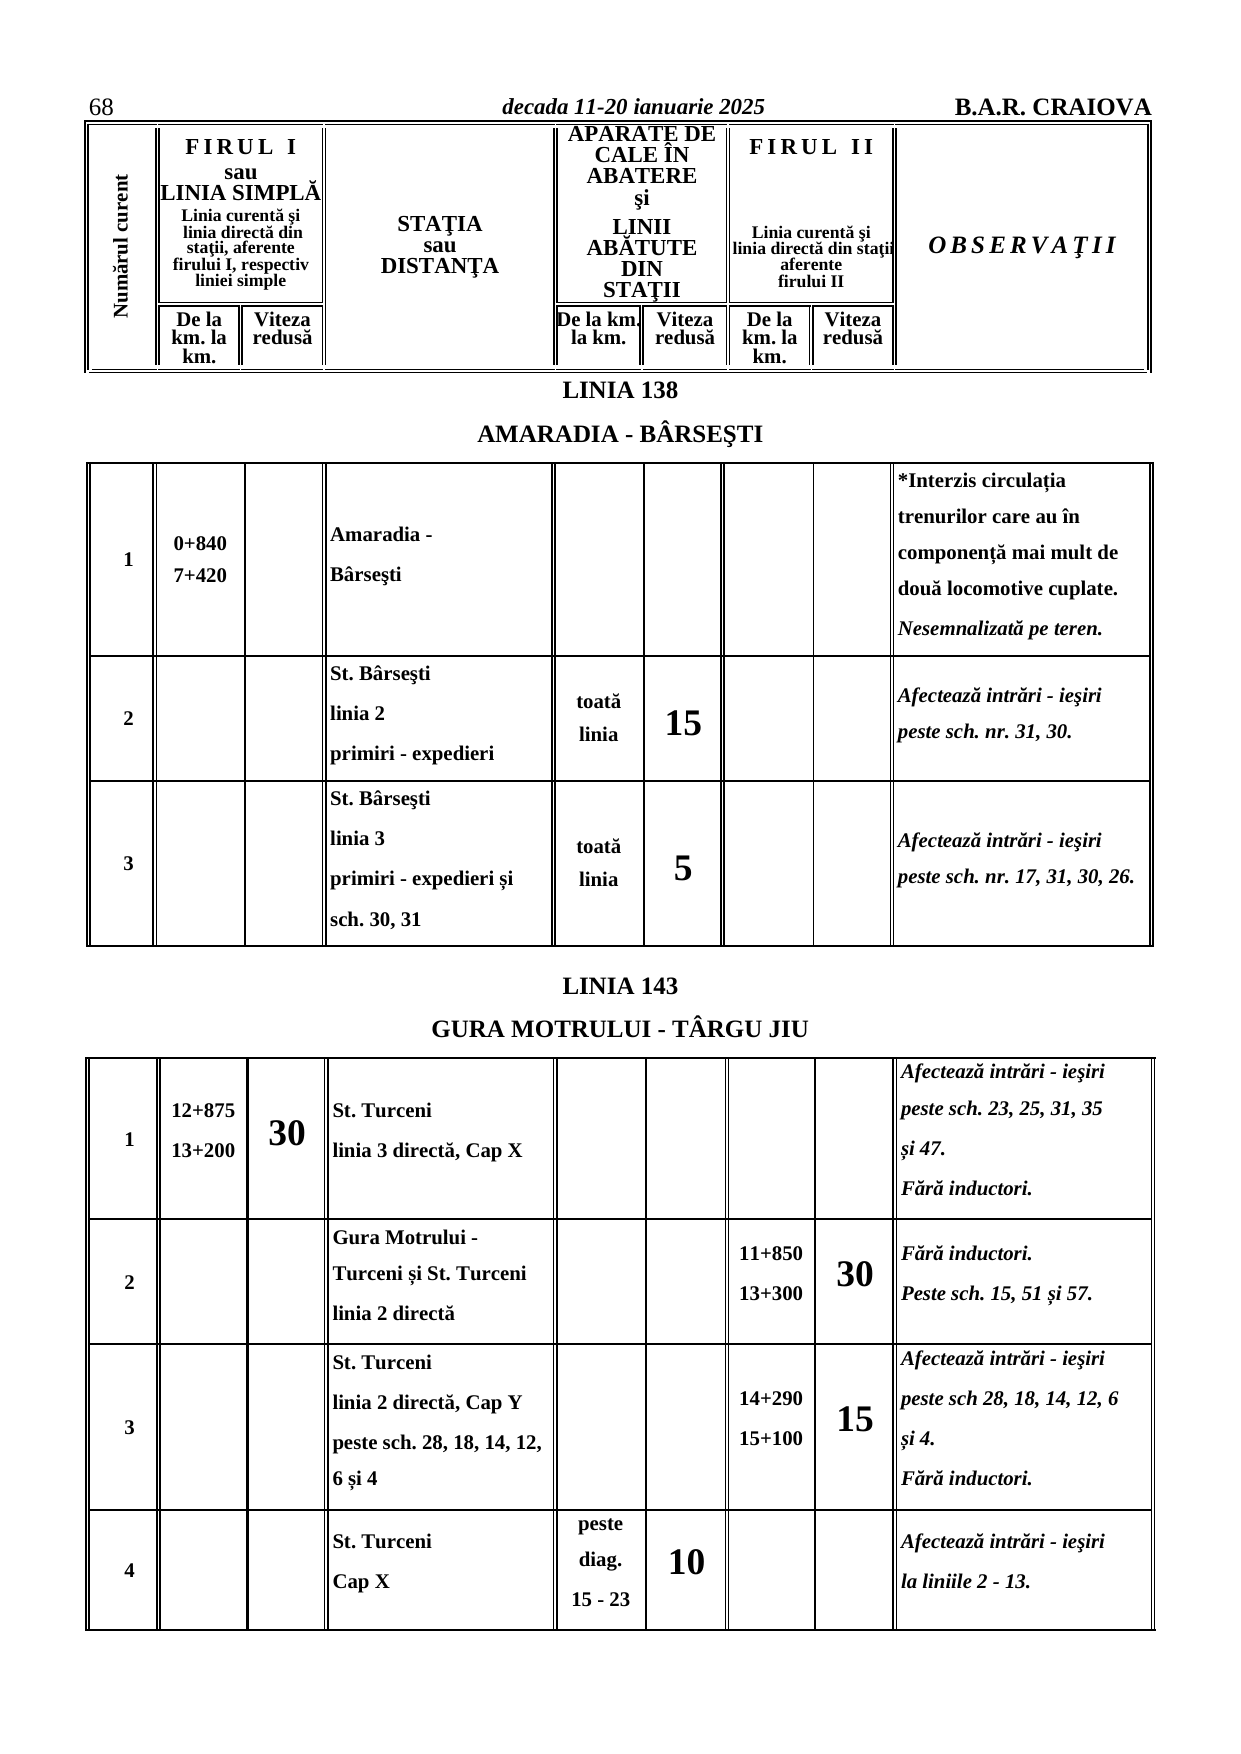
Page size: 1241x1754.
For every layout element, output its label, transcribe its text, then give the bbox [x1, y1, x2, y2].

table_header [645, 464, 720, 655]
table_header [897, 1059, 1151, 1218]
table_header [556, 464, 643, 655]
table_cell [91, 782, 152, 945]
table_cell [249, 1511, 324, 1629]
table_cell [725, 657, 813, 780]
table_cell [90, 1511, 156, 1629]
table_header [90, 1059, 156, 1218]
subtitle LINIA 143 [89, 971, 1152, 1000]
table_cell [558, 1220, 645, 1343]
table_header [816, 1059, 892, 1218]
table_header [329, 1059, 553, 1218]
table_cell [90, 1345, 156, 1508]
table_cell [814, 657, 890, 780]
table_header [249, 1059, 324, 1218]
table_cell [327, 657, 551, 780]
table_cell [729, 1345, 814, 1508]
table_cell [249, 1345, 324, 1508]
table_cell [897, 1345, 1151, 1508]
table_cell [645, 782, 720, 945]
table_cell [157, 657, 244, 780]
subtitle AMARADIA - BÂRSEŞTI [89, 419, 1152, 447]
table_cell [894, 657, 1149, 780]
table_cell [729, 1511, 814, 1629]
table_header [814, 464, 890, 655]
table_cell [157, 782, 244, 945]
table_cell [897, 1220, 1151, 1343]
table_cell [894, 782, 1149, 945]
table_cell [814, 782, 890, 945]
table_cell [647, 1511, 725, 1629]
subtitle LINIA 138 [89, 376, 1152, 404]
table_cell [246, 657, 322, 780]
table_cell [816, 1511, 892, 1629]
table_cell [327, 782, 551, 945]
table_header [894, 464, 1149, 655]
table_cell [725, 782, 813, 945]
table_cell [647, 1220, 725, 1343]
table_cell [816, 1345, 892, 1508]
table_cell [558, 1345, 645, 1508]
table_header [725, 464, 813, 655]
subtitle GURA MOTRULUI - TÂRGU JIU [89, 1014, 1152, 1043]
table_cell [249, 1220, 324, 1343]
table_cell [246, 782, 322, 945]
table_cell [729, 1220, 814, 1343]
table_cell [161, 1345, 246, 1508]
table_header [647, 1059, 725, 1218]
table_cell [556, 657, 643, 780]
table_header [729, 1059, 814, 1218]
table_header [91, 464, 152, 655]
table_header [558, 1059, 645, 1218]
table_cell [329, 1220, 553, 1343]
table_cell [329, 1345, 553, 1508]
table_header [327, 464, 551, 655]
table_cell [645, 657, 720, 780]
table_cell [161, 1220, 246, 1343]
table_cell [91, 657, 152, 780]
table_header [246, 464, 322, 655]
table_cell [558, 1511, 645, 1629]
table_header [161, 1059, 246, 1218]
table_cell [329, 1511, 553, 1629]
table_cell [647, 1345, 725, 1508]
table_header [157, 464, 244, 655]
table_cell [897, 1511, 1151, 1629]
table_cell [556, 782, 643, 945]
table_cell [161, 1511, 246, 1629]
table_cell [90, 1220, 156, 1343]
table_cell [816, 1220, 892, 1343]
